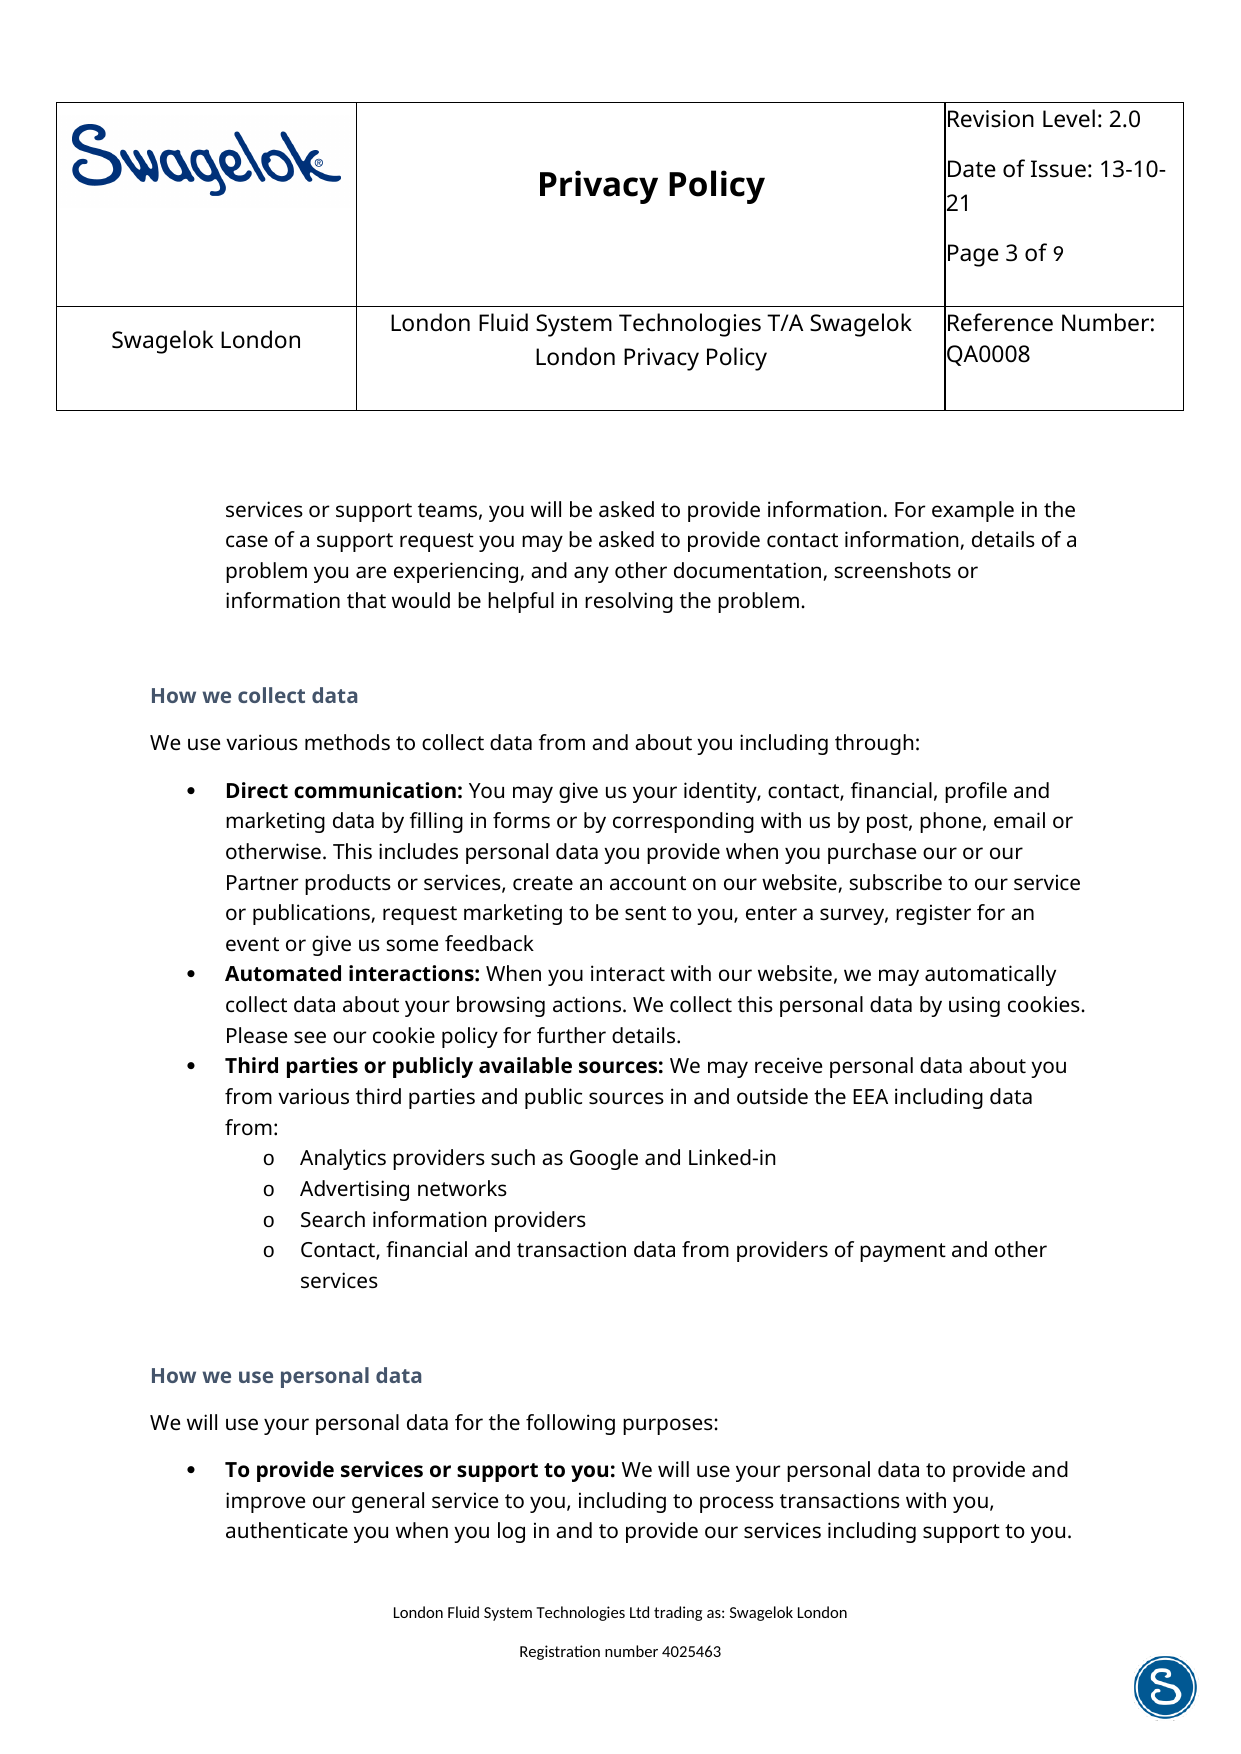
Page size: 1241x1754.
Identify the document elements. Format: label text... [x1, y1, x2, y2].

text How we use personal data [150, 1361, 1090, 1389]
text We will use your personal data for the following purposes: [150, 1408, 1090, 1437]
text How we collect data [150, 681, 1090, 710]
list Analytics providers such as Google and Linked-in [262, 1143, 1090, 1172]
picture [57, 115, 354, 208]
list Search information providers [262, 1205, 1090, 1233]
list Contact, financial and transaction data from providers of payment and other services [262, 1236, 1090, 1295]
list Third parties or publicly available sources: We may receive personal data about you from various third parties and public sources in and outside the EEA including data from: [187, 1051, 1090, 1141]
list Direct communication: You may give us your identity, contact, financial, profile and marketing data by filling in forms or by corresponding with us by post, phone, email or otherwise. This includes personal data you provide when you purchase our or our Partner products or services, create an account on our website, subscribe to our service or publications, request marketing to be sent to you, enter a survey, register for an event or give us some feedback [187, 776, 1090, 957]
list Advertising networks [262, 1174, 1090, 1203]
text We use various methods to collect data from and about you including through: [150, 728, 1090, 757]
list Automated interactions: When you interact with our website, we may automatically collect data about your browsing actions. We collect this personal data by using cookies. Please see our cookie policy for further details. [187, 959, 1090, 1049]
picture [1131, 1653, 1199, 1721]
